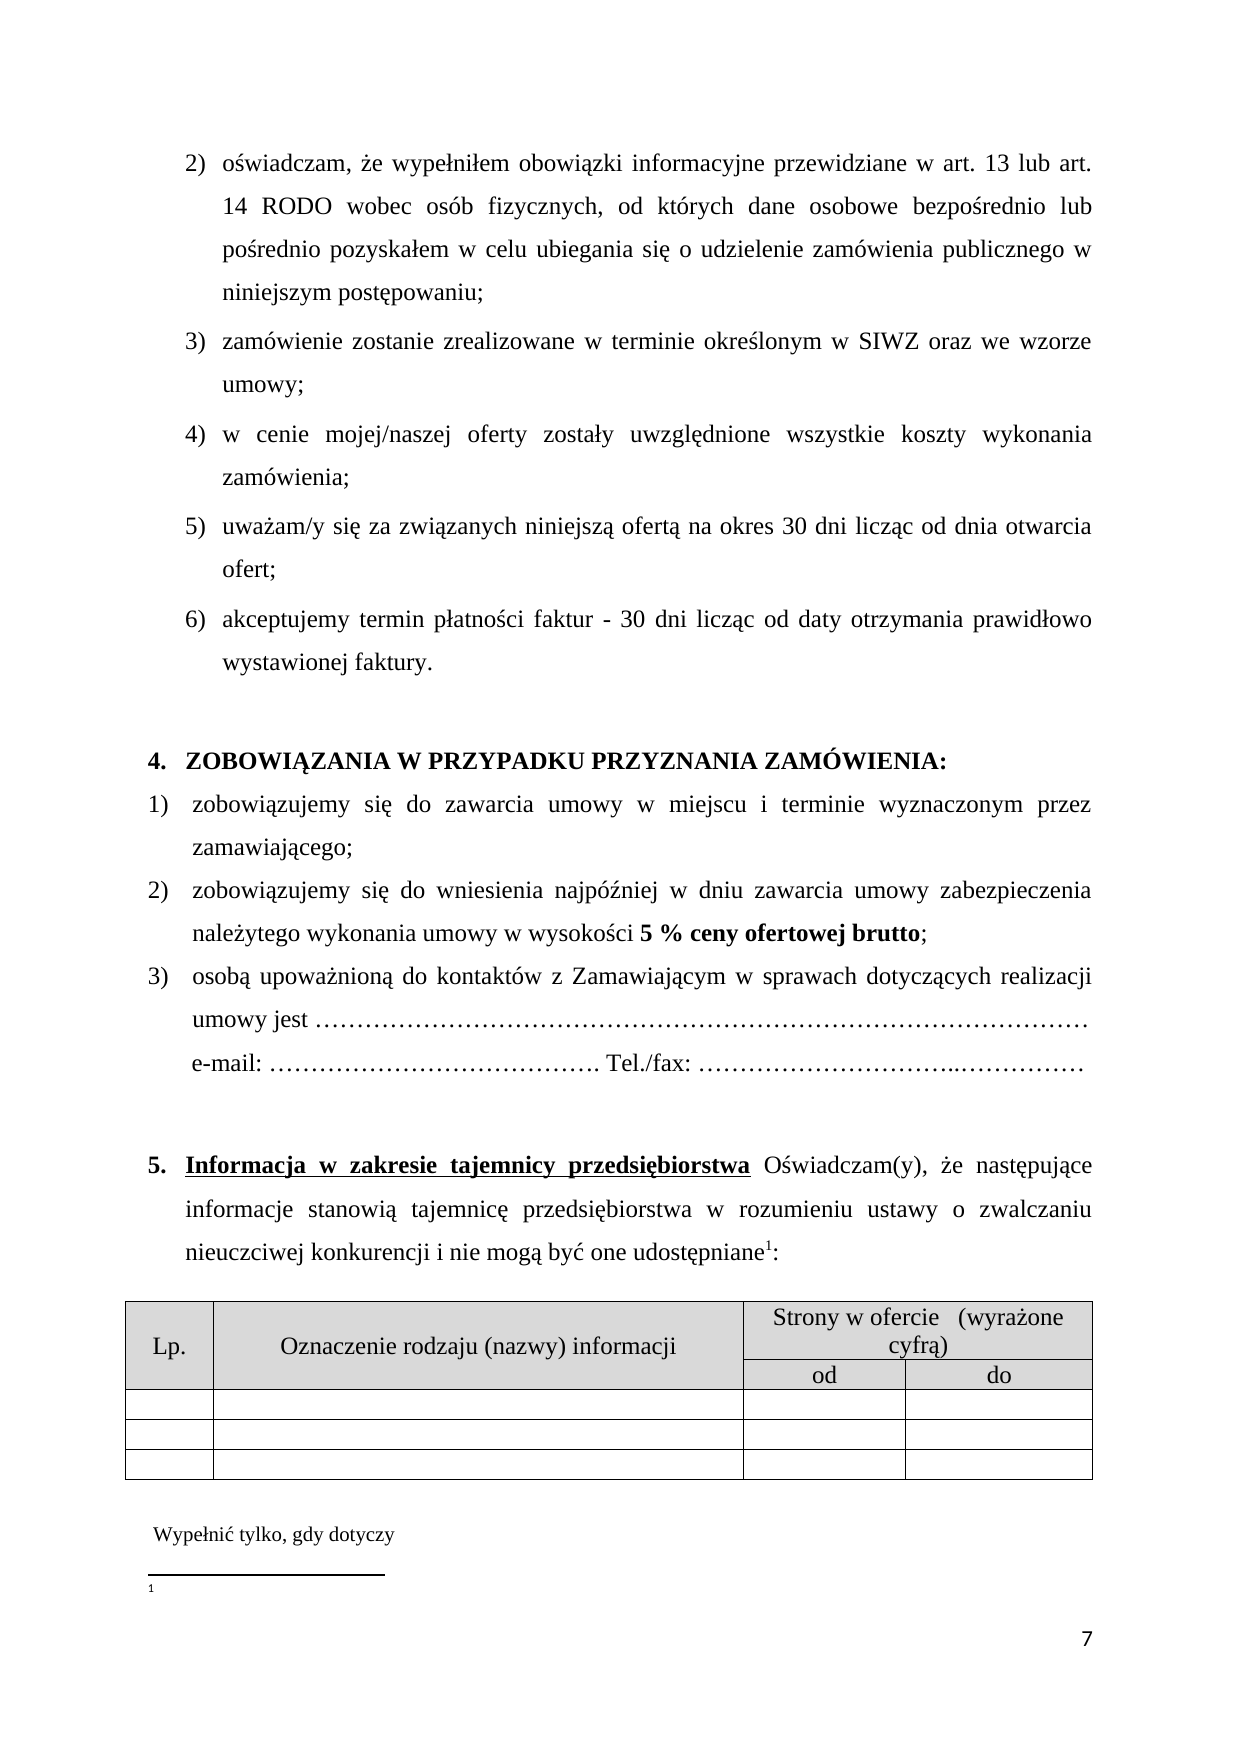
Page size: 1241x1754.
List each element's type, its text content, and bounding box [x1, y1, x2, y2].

table_cell [214, 1390, 743, 1419]
table_cell [214, 1450, 743, 1478]
list ZOBOWIĄZANIA W PRZYPADKU PRZYZNANIA ZAMÓWIENIA: [148, 746, 1093, 774]
table_cell od [744, 1360, 905, 1389]
table_cell [744, 1390, 905, 1419]
table_header Lp. [126, 1302, 213, 1389]
list zobowiązujemy się do zawarcia umowy w miejscu i terminie wyznaczonym przez zamawiającego; [148, 789, 1093, 861]
table_header Strony w ofercie (wyrażone cyfrą) [744, 1302, 1092, 1359]
table_cell [126, 1420, 213, 1449]
list zobowiązujemy się do wniesienia najpóźniej w dniu zawarcia umowy zabezpieczenia należytego wykonania umowy w wysokości 5 % ceny ofertowej brutto; [148, 875, 1093, 947]
table_cell [744, 1450, 905, 1478]
text Wypełnić tylko, gdy dotyczy [148, 1522, 1093, 1546]
table_cell [126, 1390, 213, 1419]
text e-mail: …………………………………. Tel./fax: …………………………..…………… [148, 1048, 1093, 1076]
table_cell [744, 1420, 905, 1449]
list w cenie mojej/naszej oferty zostały uwzględnione wszystkie koszty wykonania zamówienia; [185, 419, 1093, 491]
table_cell [214, 1420, 743, 1449]
table_cell [126, 1450, 213, 1478]
list uważam/y się za związanych niniejszą ofertą na okres 30 dni licząc od dnia otwarcia ofert; [185, 511, 1093, 583]
list Informacja w zakresie tajemnicy przedsiębiorstwa Oświadczam(y), że następujące informacje stanowią tajemnicę przedsiębiorstwa w rozumieniu ustawy o zwalczaniu nieuczciwej konkurencji i nie mogą być one udostępniane: [148, 1151, 1093, 1266]
table_cell [906, 1390, 1092, 1419]
list oświadczam, że wypełniłem obowiązki informacyjne przewidziane w art. 13 lub art. 14 RODO wobec osób fizycznych, od których dane osobowe bezpośrednio lub pośrednio pozyskałem w celu ubiegania się o udzielenie zamówienia publicznego w niniejszym postępowaniu; [185, 148, 1093, 306]
list akceptujemy termin płatności faktur - 30 dni licząc od daty otrzymania prawidłowo wystawionej faktury. [185, 604, 1093, 676]
table_cell do [906, 1360, 1092, 1389]
table_cell [906, 1420, 1092, 1449]
list osobą upoważnioną do kontaktów z Zamawiającym w sprawach dotyczących realizacji umowy jest ………………………………………………………………………………… [148, 961, 1093, 1033]
list zamówienie zostanie zrealizowane w terminie określonym w SIWZ oraz we wzorze umowy; [185, 326, 1093, 398]
table_cell [906, 1450, 1092, 1478]
table_header Oznaczenie rodzaju (nazwy) informacji [214, 1302, 743, 1389]
